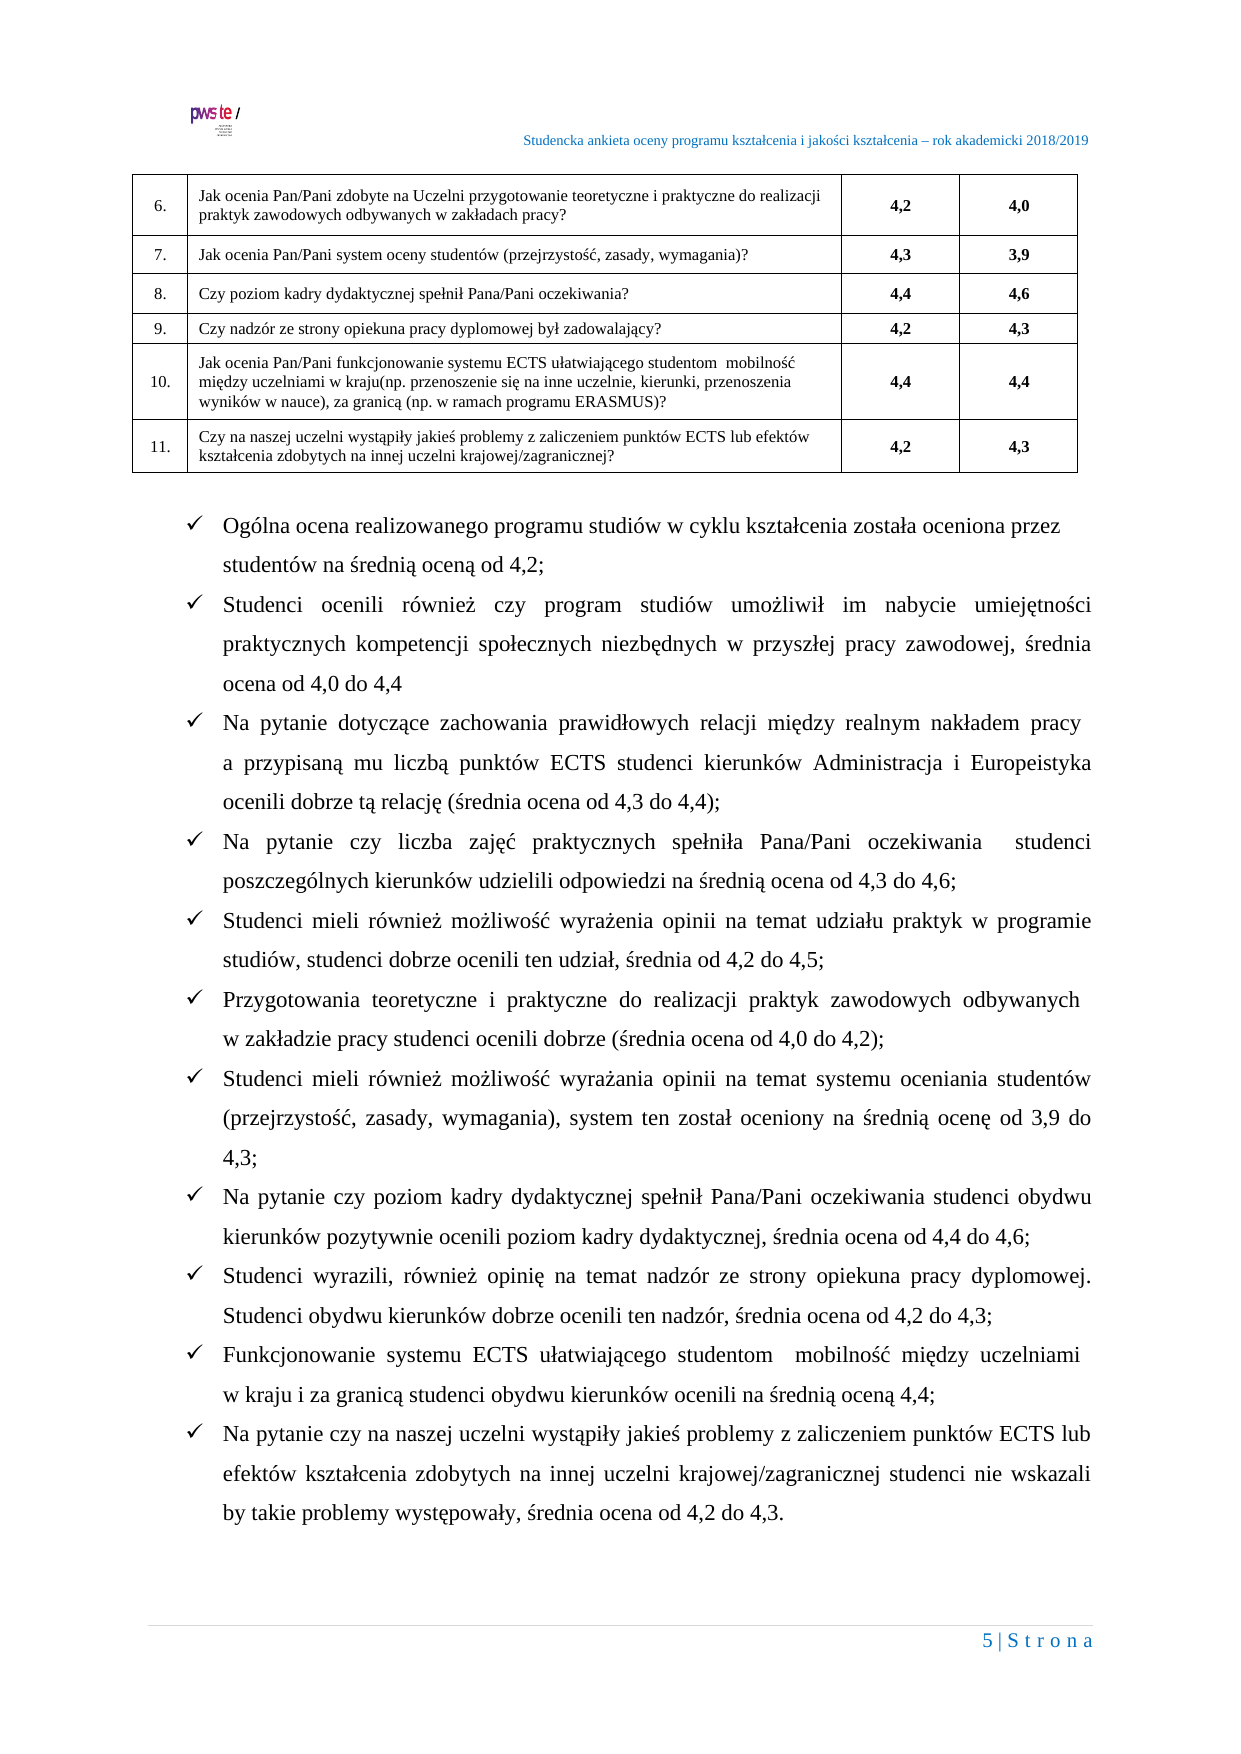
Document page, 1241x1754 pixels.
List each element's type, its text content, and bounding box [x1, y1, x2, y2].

table_cell Jak ocenia Pan/Pani funkcjonowanie systemu ECTS ułatwiającego studentom mobilność między uczelniami w kraju(np. przenoszenie się na inne uczelnie, kierunki, przenoszenia wyników w nauce), za granicą (np. w ramach programu ERASMUS)? [188, 344, 841, 419]
list Studenci mieli również możliwość wyrażania opinii na temat systemu oceniania studentów (przejrzystość, zasady, wymagania), system ten został oceniony na średnią ocenę od 3,9 do 4,3; [185, 1065, 1093, 1170]
table_cell 6. [133, 175, 187, 235]
list Funkcjonowanie systemu ECTS ułatwiającego studentom mobilność między uczelniami w kraju i za granicą studenci obydwu kierunków ocenili na średnią oceną 4,4; [185, 1341, 1093, 1407]
table_cell 4,3 [960, 420, 1077, 472]
list Ogólna ocena realizowanego programu studiów w cyklu kształcenia została oceniona przez studentów na średnią oceną od 4,2; [185, 512, 1093, 578]
table_cell Jak ocenia Pan/Pani zdobyte na Uczelni przygotowanie teoretyczne i praktyczne do realizacji praktyk zawodowych odbywanych w zakładach pracy? [188, 175, 841, 235]
table_cell 4,3 [960, 314, 1077, 343]
table_cell 11. [133, 420, 187, 472]
table_cell Czy na naszej uczelni wystąpiły jakieś problemy z zaliczeniem punktów ECTS lub efektów kształcenia zdobytych na innej uczelni krajowej/zagranicznej? [188, 420, 841, 472]
list Na pytanie czy na naszej uczelni wystąpiły jakieś problemy z zaliczeniem punktów ECTS lub efektów kształcenia zdobytych na innej uczelni krajowej/zagranicznej studenci nie wskazali by takie problemy występowały, średnia ocena od 4,2 do 4,3. [185, 1420, 1093, 1525]
table_cell Czy nadzór ze strony opiekuna pracy dyplomowej był zadowalający? [188, 314, 841, 343]
list Na pytanie czy liczba zajęć praktycznych spełniła Pana/Pani oczekiwania studenci poszczególnych kierunków udzielili odpowiedzi na średnią ocena od 4,3 do 4,6; [185, 828, 1093, 894]
table_cell 9. [133, 314, 187, 343]
table_cell Czy poziom kadry dydaktycznej spełnił Pana/Pani oczekiwania? [188, 274, 841, 312]
list Przygotowania teoretyczne i praktyczne do realizacji praktyk zawodowych odbywanych w zakładzie pracy studenci ocenili dobrze (średnia ocena od 4,0 do 4,2); [185, 986, 1093, 1052]
table_cell 4,3 [842, 236, 959, 273]
table_cell Jak ocenia Pan/Pani system oceny studentów (przejrzystość, zasady, wymagania)? [188, 236, 841, 273]
list Studenci mieli również możliwość wyrażenia opinii na temat udziału praktyk w programie studiów, studenci dobrze ocenili ten udział, średnia od 4,2 do 4,5; [185, 907, 1093, 973]
table_cell 3,9 [960, 236, 1077, 273]
list Na pytanie dotyczące zachowania prawidłowych relacji między realnym nakładem pracy a przypisaną mu liczbą punktów ECTS studenci kierunków Administracja i Europeistyka ocenili dobrze tą relację (średnia ocena od 4,3 do 4,4); [185, 709, 1093, 815]
table_cell 7. [133, 236, 187, 273]
list Studenci wyrazili, również opinię na temat nadzór ze strony opiekuna pracy dyplomowej. Studenci obydwu kierunków dobrze ocenili ten nadzór, średnia ocena od 4,2 do 4,3; [185, 1262, 1093, 1328]
list Studenci ocenili również czy program studiów umożliwił im nabycie umiejętności praktycznych kompetencji społecznych niezbędnych w przyszłej pracy zawodowej, średnia ocena od 4,0 do 4,4 [185, 591, 1093, 696]
picture [147, 73, 409, 146]
list Na pytanie czy poziom kadry dydaktycznej spełnił Pana/Pani oczekiwania studenci obydwu kierunków pozytywnie ocenili poziom kadry dydaktycznej, średnia ocena od 4,4 do 4,6; [185, 1183, 1093, 1249]
table_cell 4,2 [842, 314, 959, 343]
table_cell 4,6 [960, 274, 1077, 312]
table_cell 4,4 [842, 344, 959, 419]
table_cell 8. [133, 274, 187, 312]
table_cell 4,4 [842, 274, 959, 312]
table_cell 4,2 [842, 420, 959, 472]
table_cell 10. [133, 344, 187, 419]
table_cell 4,0 [960, 175, 1077, 235]
table_cell 4,2 [842, 175, 959, 235]
table_cell 4,4 [960, 344, 1077, 419]
